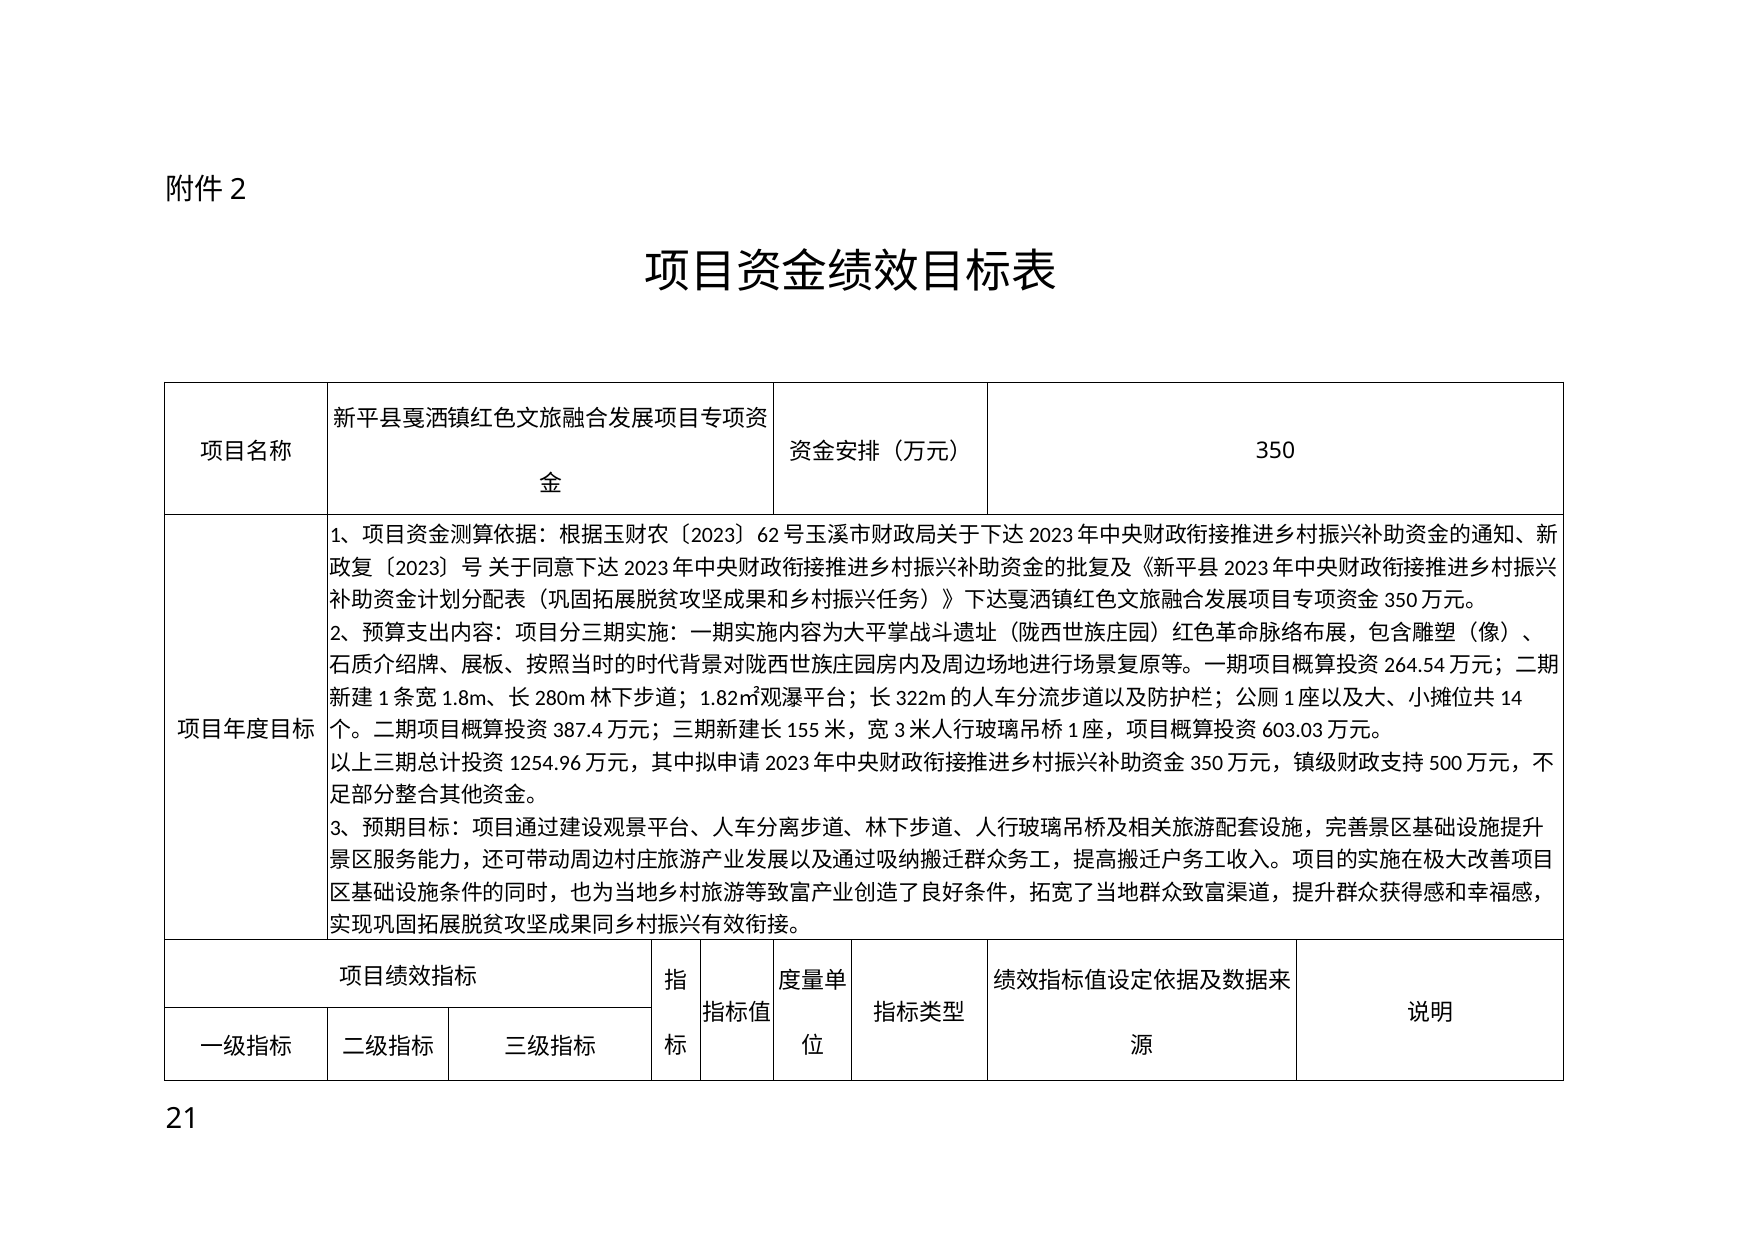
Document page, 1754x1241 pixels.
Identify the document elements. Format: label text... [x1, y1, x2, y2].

table_cell 1、项目资金测算依据：根据玉财农〔2023〕62号玉溪市财政局关于下达2023年中央财政衔接推进乡村振兴补助资金的通知、新政复〔2023〕号 关于同意下达2023年中央财政衔接推进乡村振兴补助资金的批复及《新平县2023年中央财政衔接推进乡村振兴补助资金计划分配表（巩固拓展脱贫攻坚成果和乡村振兴任务）》下达戛洒镇红色文旅融合发展项目专项资金350万元。 2、预算支出内容：项目分三期实施：一期实施内容为大平掌战斗遗址（陇西世族庄园）红色革命脉络布展，包含雕塑（像）、石质介绍牌、展板、按照当时的时代背景对陇西世族庄园房内及周边场地进行场景复原等。一期项目概算投资264.54万元；二期新建1条宽1.8m、长280m林下步道；1.82㎡观瀑平台；长322m的人车分流步道以及防护栏；公厕1座以及大、小摊位共14个。二期项目概算投资387.4万元；三期新建长155米，宽3米人行玻璃吊桥1座，项目概算投资603.03万元。 以上三期总计投资1254.96万元，其中拟申请2023年中央财政衔接推进乡村振兴补助资金350万元，镇级财政支持500万元，不足部分整合其他资金。 3、预期目标：项目通过建设观景平台、人车分离步道、林下步道、人行玻璃吊桥及相关旅游配套设施，完善景区基础设施提升景区服务能力，还可带动周边村庄旅游产业发展以及通过吸纳搬迁群众务工，提高搬迁户务工收入。项目的实施在极大改善项目区基础设施条件的同时，也为当地乡村旅游等致富产业创造了良好条件，拓宽了当地群众致富渠道，提升群众获得感和幸福感，实现巩固拓展脱贫攻坚成果同乡村振兴有效衔接。 [328, 515, 1563, 939]
table_cell 指标性质 [652, 940, 700, 1080]
table_cell 指标类型 [852, 940, 987, 1080]
text 附件2 [165, 154, 1535, 219]
table_header 350 [988, 383, 1563, 514]
table_cell 一级指标 [165, 1008, 327, 1080]
text 项目资金绩效目标表 [165, 219, 1535, 317]
table_cell 二级指标 [328, 1008, 448, 1080]
table_cell 项目年度目标 [165, 515, 327, 939]
table_header 资金安排（万元） [774, 383, 987, 514]
table_cell 绩效指标值设定依据及数据来源 [988, 940, 1296, 1080]
table_cell 度量单位 [774, 940, 851, 1080]
table_header 新平县戛洒镇红色文旅融合发展项目专项资金 [328, 383, 773, 514]
table_cell 项目绩效指标 [165, 940, 651, 1007]
table_cell 指标值 [701, 940, 773, 1080]
table_cell 三级指标 [449, 1008, 651, 1080]
table_cell 说明 [1297, 940, 1563, 1080]
table_header 项目名称 [165, 383, 327, 514]
